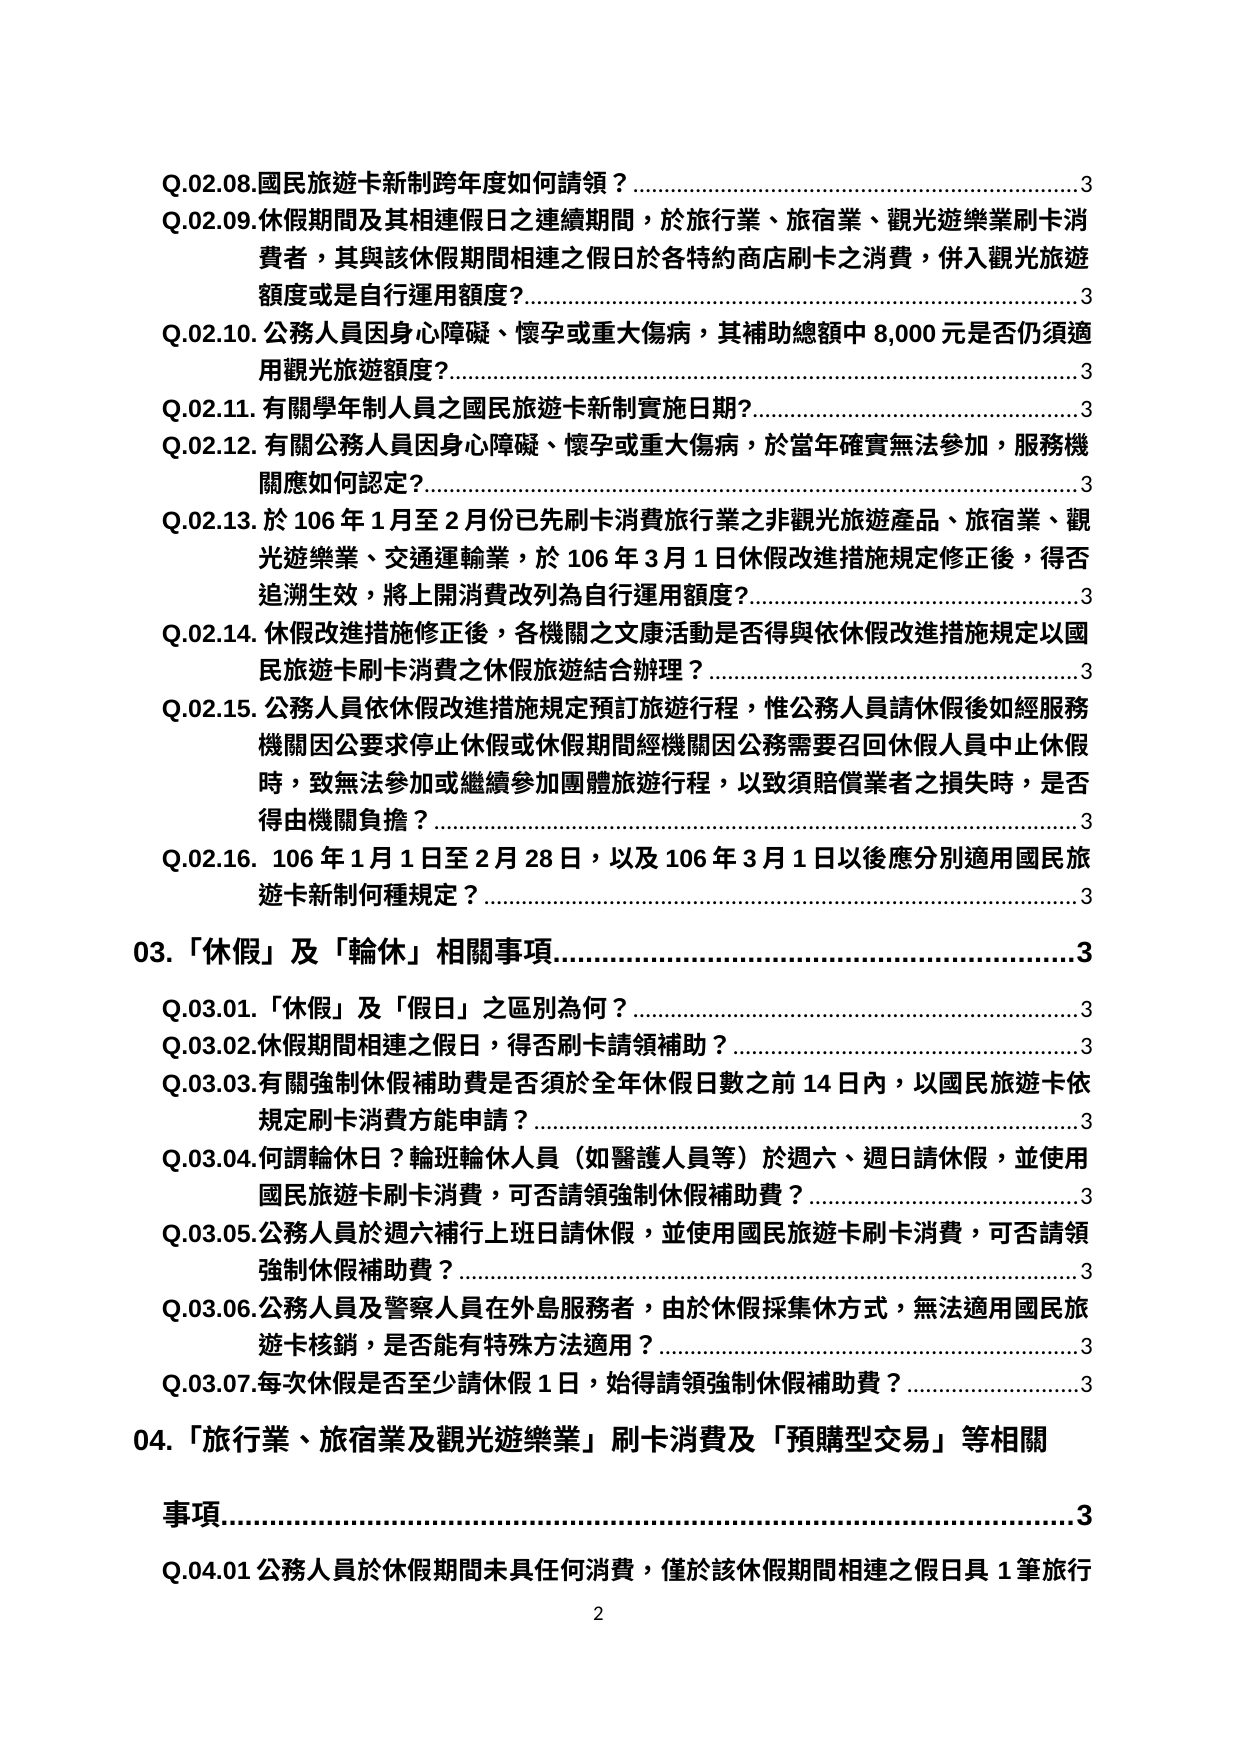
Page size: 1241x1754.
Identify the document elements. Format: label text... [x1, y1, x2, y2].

text 04.「旅行業、旅宿業及觀光遊樂業」刷卡消費及「預購型交易」等相關事項 3 [133, 1400, 1063, 1550]
text Q.03.06.公務人員及警察人員在外島服務者，由於休假採集休方式，無法適用國民旅遊卡核銷，是否能有特殊方法適用？ 3 [162, 1287, 1093, 1362]
text Q.03.03.有關強制休假補助費是否須於全年休假日數之前14日內，以國民旅遊卡依規定刷卡消費方能申請？ 3 [162, 1062, 1093, 1137]
text Q.03.01.「休假」及「假日」之區別為何？ 3 [162, 987, 1093, 1025]
text Q.03.05.公務人員於週六補行上班日請休假，並使用國民旅遊卡刷卡消費，可否請領強制休假補助費？ 3 [162, 1212, 1093, 1287]
text Q.03.02.休假期間相連之假日，得否刷卡請領補助？ 3 [162, 1025, 1093, 1062]
text Q.02.08.國民旅遊卡新制跨年度如何請領？ 3 [162, 162, 1093, 200]
text Q.02.13. 於106年1月至2月份已先刷卡消費旅行業之非觀光旅遊產品、旅宿業、觀光遊樂業、交通運輸業，於106年3月1日休假改進措施規定修正後，得否追溯生效，將上開消費改列為自行運用額度? 3 [162, 500, 1093, 612]
text Q.03.04.何謂輪休日？輪班輪休人員（如醫護人員等）於週六、週日請休假，並使用國民旅遊卡刷卡消費，可否請領強制休假補助費？ 3 [162, 1137, 1093, 1212]
text Q.02.15. 公務人員依休假改進措施規定預訂旅遊行程，惟公務人員請休假後如經服務機關因公要求停止休假或休假期間經機關因公務需要召回休假人員中止休假時，致無法參加或繼續參加團體旅遊行程，以致須賠償業者之損失時，是否得由機關負擔？ 3 [162, 687, 1093, 837]
text Q.02.09.休假期間及其相連假日之連續期間，於旅行業、旅宿業、觀光遊樂業刷卡消費者，其與該休假期間相連之假日於各特約商店刷卡之消費，併入觀光旅遊額度或是自行運用額度? 3 [162, 200, 1093, 312]
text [162, 1550, 1093, 1587]
text Q.02.14. 休假改進措施修正後，各機關之文康活動是否得與依休假改進措施規定以國民旅遊卡刷卡消費之休假旅遊結合辦理？ 3 [162, 612, 1093, 687]
text Q.03.07.每次休假是否至少請休假1日，始得請領強制休假補助費？ 3 [162, 1362, 1093, 1400]
text Q.02.11. 有關學年制人員之國民旅遊卡新制實施日期? 3 [162, 387, 1093, 425]
text 03.「休假」及「輪休」相關事項 3 [133, 912, 1063, 987]
text Q.02.12. 有關公務人員因身心障礙、懷孕或重大傷病，於當年確實無法參加，服務機關應如何認定? 3 [162, 425, 1093, 500]
text Q.02.10. 公務人員因身心障礙、懷孕或重大傷病，其補助總額中8,000元是否仍須適用觀光旅遊額度? 3 [162, 312, 1093, 387]
text Q.02.16. 106年1月1日至2月28日，以及106年3月1日以後應分別適用國民旅遊卡新制何種規定？ 3 [162, 837, 1093, 912]
